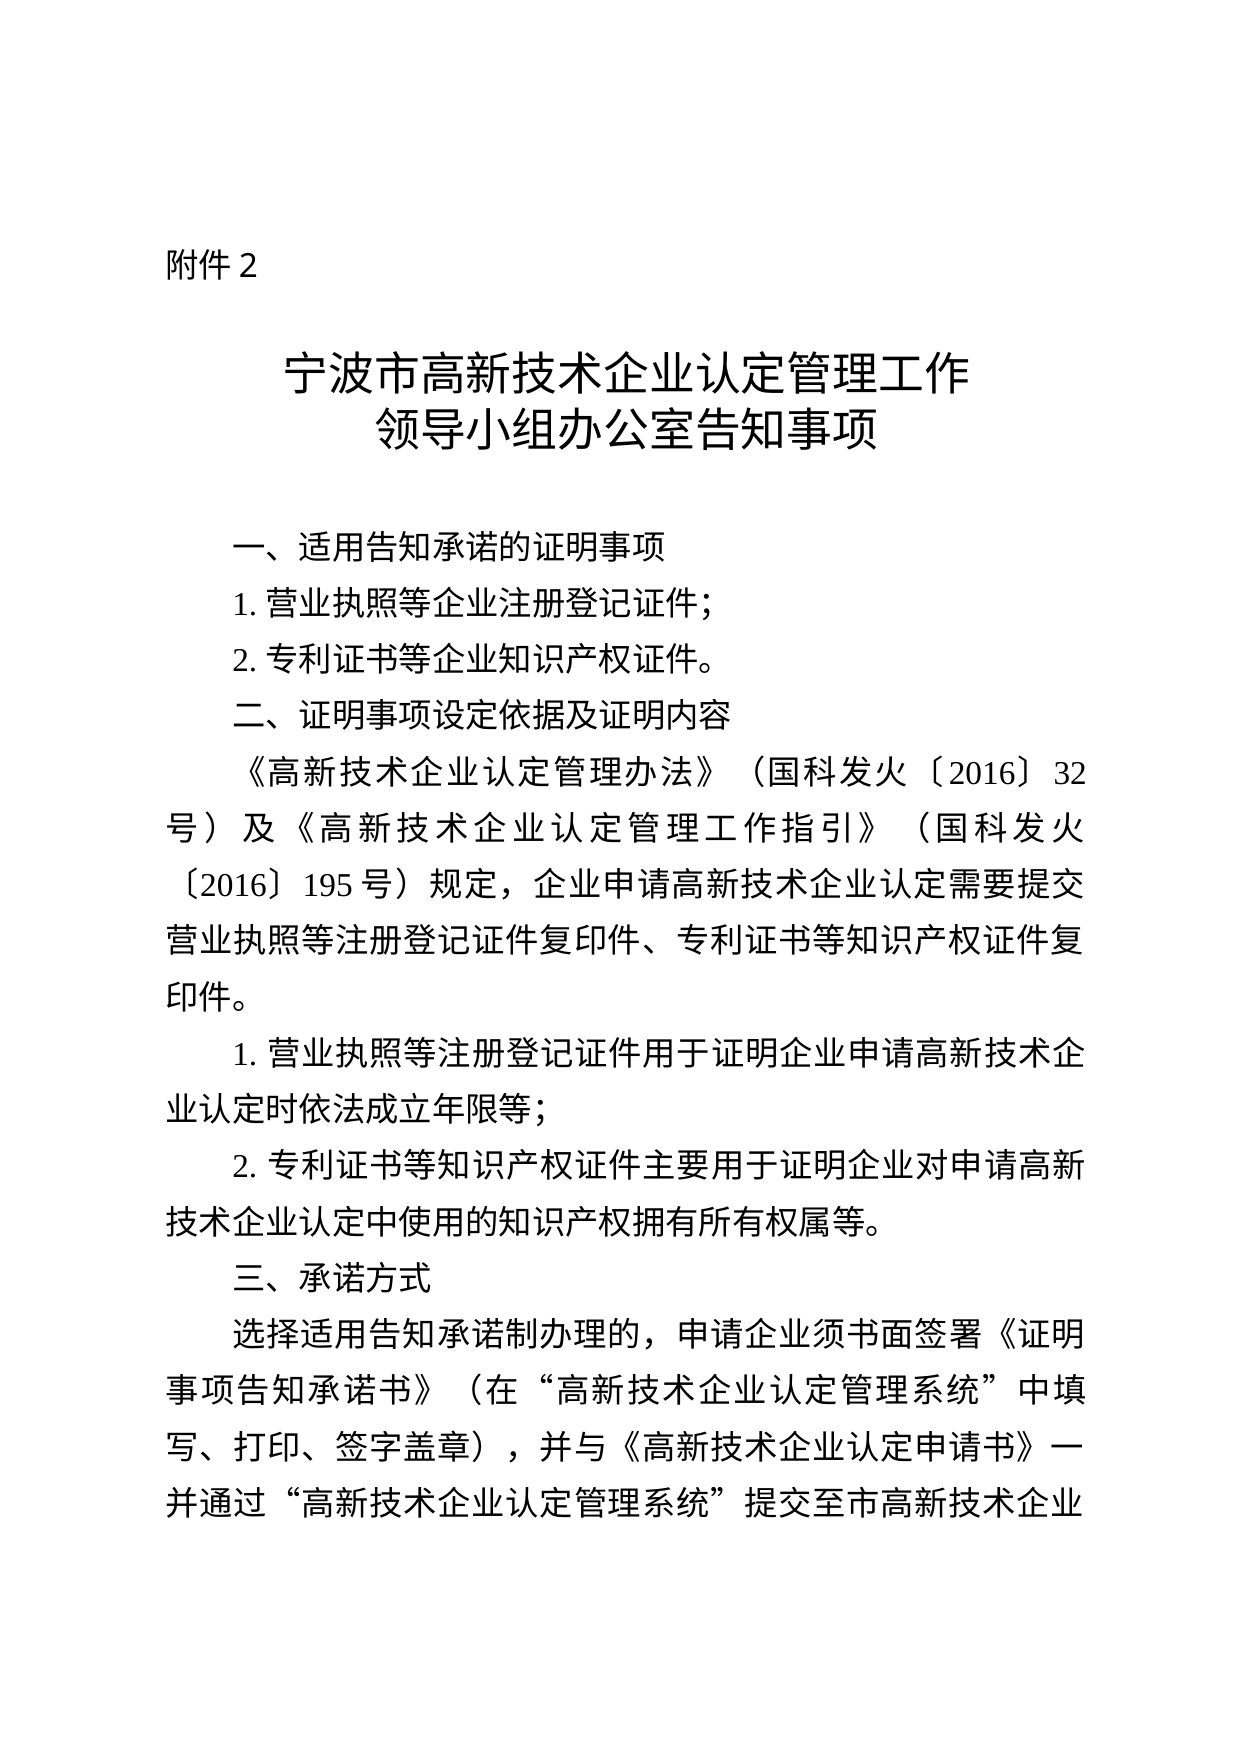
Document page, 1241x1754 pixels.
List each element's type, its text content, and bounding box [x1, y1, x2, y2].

text 《高新技术企业认定管理办法》（国科发火〔2016〕32号）及《高新技术企业认定管理工作指引》（国科发火〔2016〕195号）规定，企业申请高新技术企业认定需要提交营业执照等注册登记证件复印件、专利证书等知识产权证件复印件。 [165, 739, 1087, 1020]
text 1. 营业执照等注册登记证件用于证明企业申请高新技术企业认定时依法成立年限等； [165, 1020, 1087, 1133]
text 三、承诺方式 [165, 1245, 1087, 1302]
text 2. 专利证书等企业知识产权证件。 [165, 627, 1087, 683]
text 宁波市高新技术企业认定管理工作 [165, 345, 1087, 402]
text 二、证明事项设定依据及证明内容 [165, 683, 1087, 739]
text 2. 专利证书等知识产权证件主要用于证明企业对申请高新技术企业认定中使用的知识产权拥有所有权属等。 [165, 1133, 1087, 1245]
text 1. 营业执照等企业注册登记证件； [165, 570, 1087, 627]
text 附件2 [165, 233, 1087, 289]
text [165, 1302, 1087, 1527]
text 一、适用告知承诺的证明事项 [165, 514, 1087, 570]
text 领导小组办公室告知事项 [165, 402, 1087, 458]
